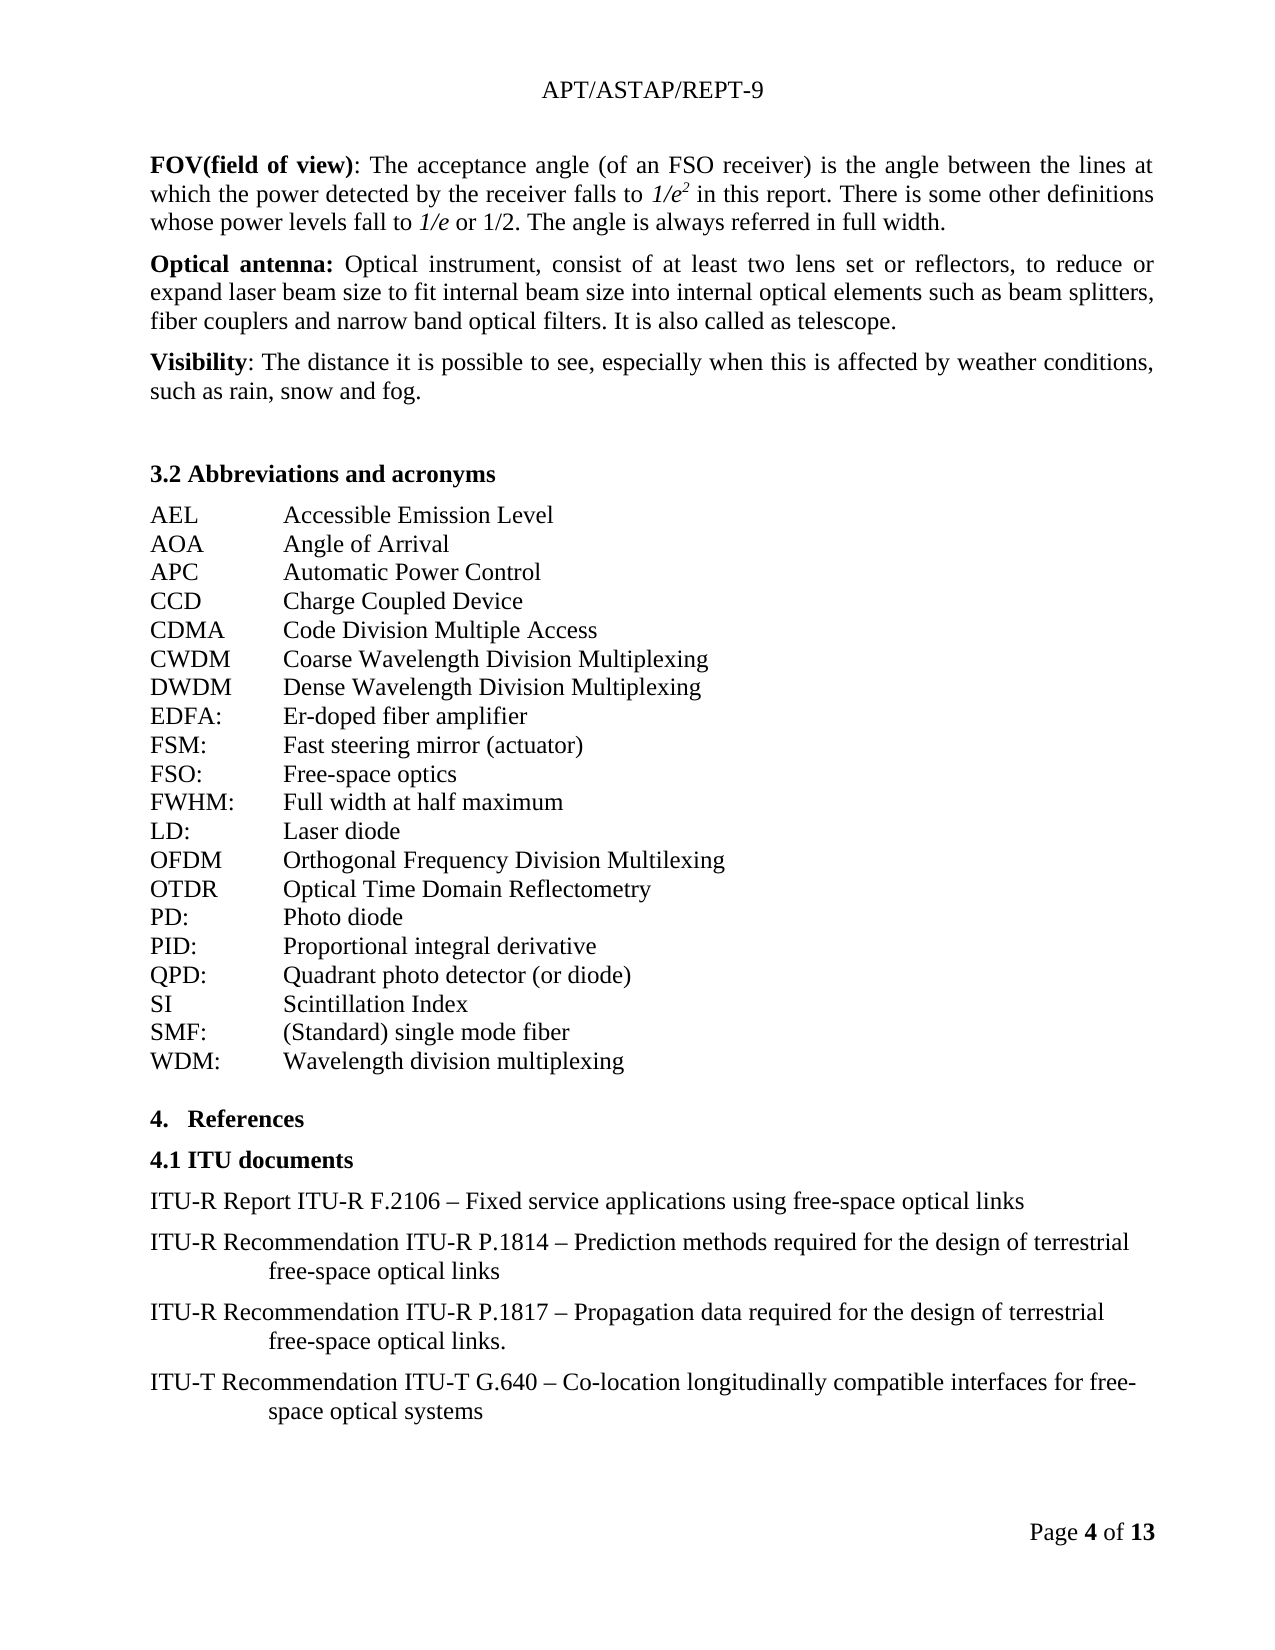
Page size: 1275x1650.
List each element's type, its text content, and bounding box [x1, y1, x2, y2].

list References [150, 1104, 1155, 1132]
text DWDM Dense Wavelength Division Multiplexing [150, 672, 1155, 701]
text CCD Charge Coupled Device [150, 586, 1155, 615]
text OFDM Orthogonal Frequency Division Multilexing [150, 845, 1155, 874]
text Optical antenna: Optical instrument, consist of at least two lens set or reflectors, to reduce or expand laser beam size to fit internal beam size into internal optical elements such as beam splitters, fiber couplers and narrow band optical filters. It is also called as telescope. [150, 249, 1155, 335]
text 4.1 ITU documents [150, 1145, 1155, 1174]
text FSO: Free-space optics [150, 759, 1155, 787]
text LD: Laser diode [150, 816, 1155, 845]
text CDMA Code Division Multiple Access [150, 615, 1155, 644]
text CWDM Coarse Wavelength Division Multiplexing [150, 644, 1155, 672]
text EDFA: Er-doped fiber amplifier [150, 701, 1155, 730]
text APC Automatic Power Control [150, 557, 1155, 586]
text Visibility: The distance it is possible to see, especially when this is affected by weather conditions, such as rain, snow and fog. [150, 347, 1155, 405]
text AEL Accessible Emission Level [150, 500, 1155, 529]
text FOV(field of view): The acceptance angle (of an FSO receiver) is the angle between the lines at which the power detected by the receiver falls to 1/e2 in this report. There is some other definitions whose power levels fall to 1/e or 1/2. The angle is always referred in full width. [150, 150, 1155, 236]
text ITU-R Report ITU-R F.2106 – Fixed service applications using free-space optical links [150, 1186, 1155, 1215]
text WDM: Wavelength division multiplexing [150, 1046, 1155, 1075]
text FWHM: Full width at half maximum [150, 787, 1155, 816]
text ITU-R Recommendation ITU-R P.1817 – Propagation data required for the design of terrestrial free-space optical links. [150, 1297, 1155, 1355]
text 3.2 Abbreviations and acronyms [150, 459, 1155, 487]
text OTDR Optical Time Domain Reflectometry [150, 874, 1155, 902]
text ITU-T Recommendation ITU-T G.640 – Co-location longitudinally compatible interfaces for free-space optical systems [150, 1367, 1155, 1425]
text QPD: Quadrant photo detector (or diode) [150, 960, 1155, 989]
text SI Scintillation Index [150, 989, 1155, 1017]
text ITU-R Recommendation ITU-R P.1814 – Prediction methods required for the design of terrestrial free-space optical links [150, 1227, 1155, 1285]
text AOA Angle of Arrival [150, 529, 1155, 557]
text FSM: Fast steering mirror (actuator) [150, 730, 1155, 759]
text PID: Proportional integral derivative [150, 931, 1155, 960]
text PD: Photo diode [150, 902, 1155, 931]
text SMF: (Standard) single mode fiber [150, 1017, 1155, 1046]
